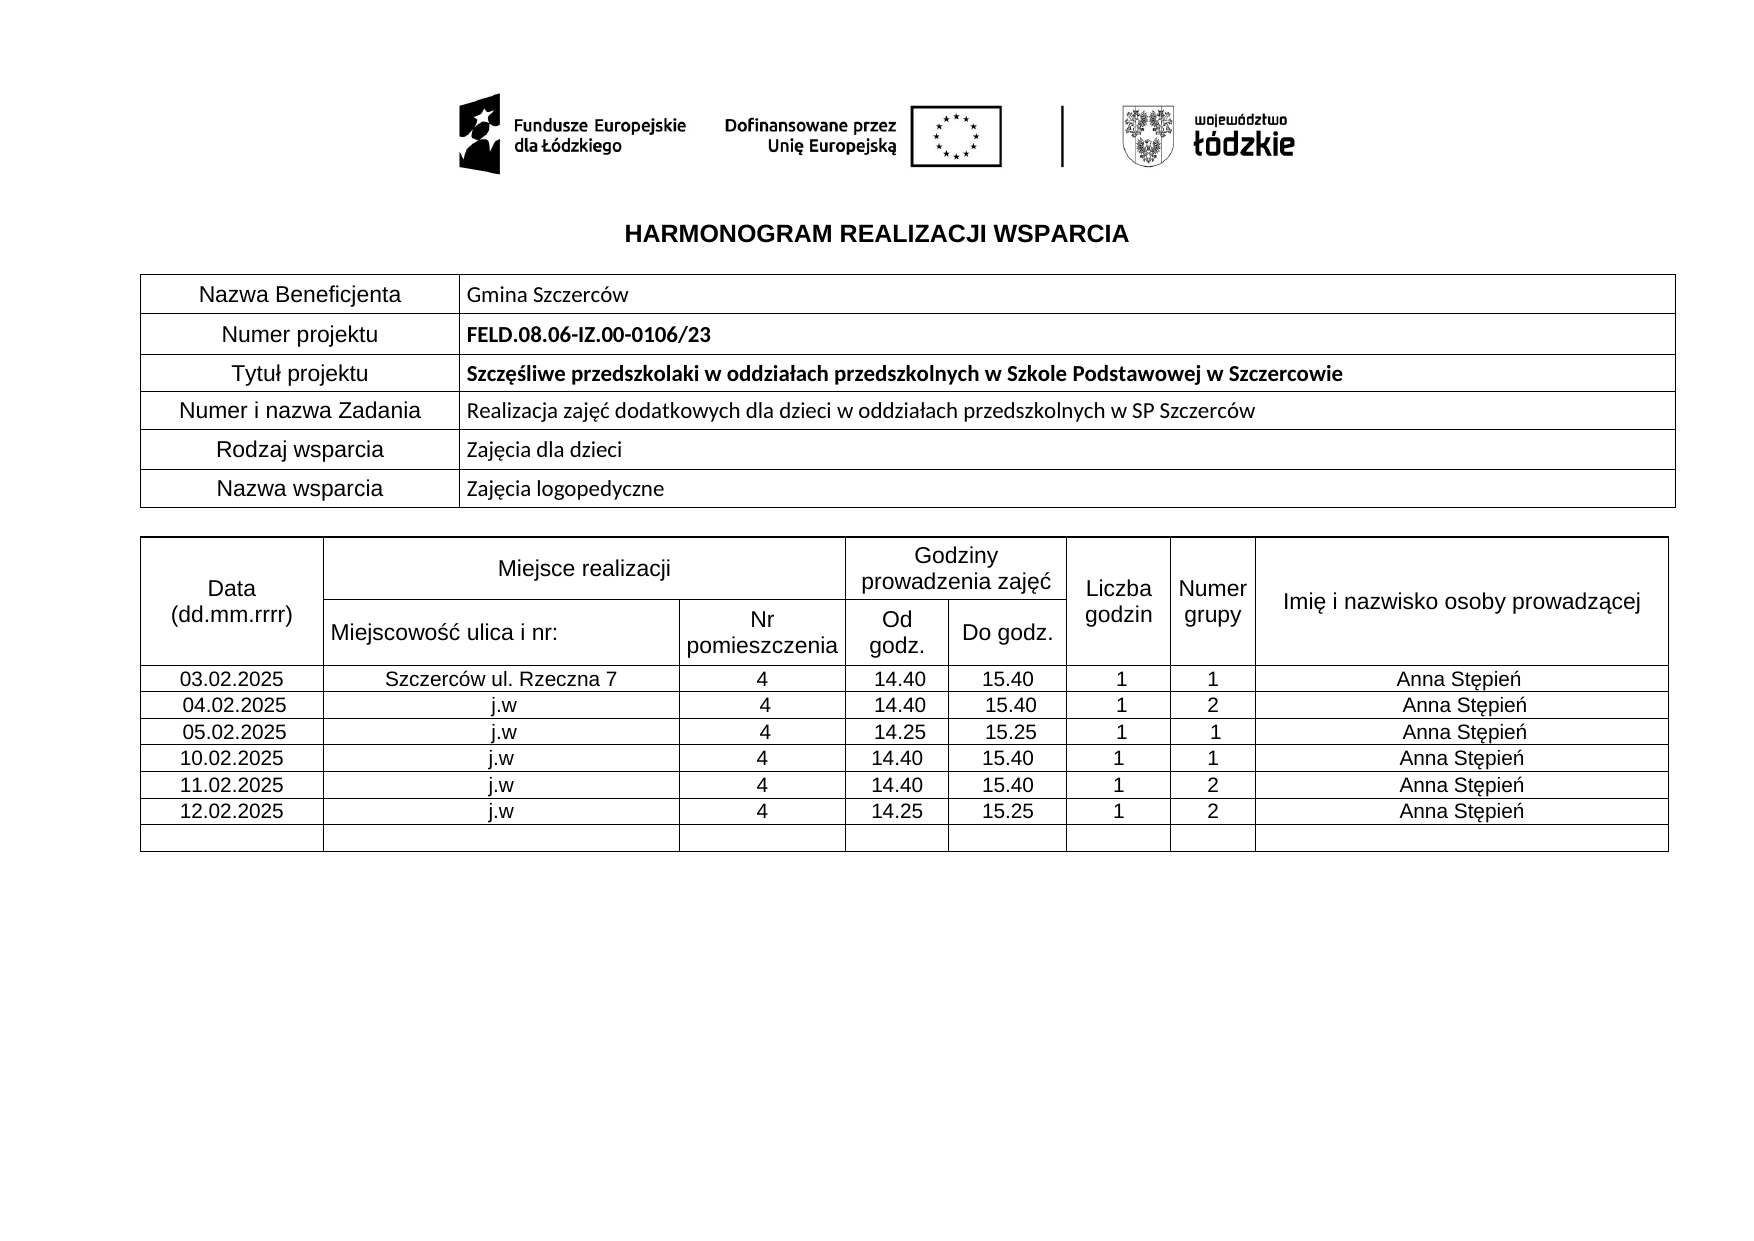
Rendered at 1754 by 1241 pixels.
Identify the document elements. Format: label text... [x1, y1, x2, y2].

table_cell 05.02.2025 [141, 719, 323, 744]
table_cell 4 [680, 772, 845, 797]
table_cell Zajęcia dla dzieci [460, 430, 1675, 469]
table_cell Zajęcia logopedyczne [460, 470, 1675, 507]
table_cell Szczerców ul. Rzeczna 7 [324, 666, 679, 691]
table_cell 15.40 [949, 772, 1066, 797]
table_cell [141, 825, 323, 851]
table_cell [1171, 825, 1255, 851]
table_cell 1 [1067, 745, 1170, 771]
table_cell 04.02.2025 [141, 692, 323, 718]
table_cell 15.40 [949, 666, 1066, 691]
table_cell 14.40 [846, 772, 948, 797]
table_cell 14.25 [846, 799, 948, 824]
table_cell Miejscowość ulica i nr: [324, 600, 679, 664]
table_cell 1 [1171, 666, 1255, 691]
table_cell Numer i nazwa Zadania [141, 392, 459, 428]
table_cell Anna Stępień [1256, 799, 1668, 824]
table_cell 15.40 [949, 745, 1066, 771]
table_cell 4 [680, 719, 845, 744]
table_header Numer grupy [1171, 538, 1255, 664]
table_cell 1 [1067, 666, 1170, 691]
table_cell [680, 825, 845, 851]
table_cell Szczęśliwe przedszkolaki w oddziałach przedszkolnych w Szkole Podstawowej w Szczercowie [460, 355, 1675, 391]
table_cell 11.02.2025 [141, 772, 323, 797]
table_cell 15.25 [949, 719, 1066, 744]
table_header Godziny prowadzenia zajęć [846, 538, 1066, 599]
table_cell j.w [324, 799, 679, 824]
table_cell Anna Stępień [1256, 719, 1668, 744]
table_cell Anna Stępień [1256, 692, 1668, 718]
table_cell Tytuł projektu [141, 355, 459, 391]
table_cell 2 [1171, 772, 1255, 797]
table_cell 4 [680, 666, 845, 691]
table_cell j.w [324, 772, 679, 797]
table_header Data (dd.mm.rrrr) [141, 538, 323, 664]
table_cell 03.02.2025 [141, 666, 323, 691]
table_cell Nr pomieszczenia [680, 600, 845, 664]
table_header Gmina Szczerców [460, 275, 1675, 313]
table_cell Nazwa wsparcia [141, 470, 459, 507]
table_cell Numer projektu [141, 314, 459, 353]
picture [439, 73, 1315, 194]
table_cell 14.40 [846, 666, 948, 691]
table_header Liczba godzin [1067, 538, 1170, 664]
table_cell 1 [1067, 692, 1170, 718]
table_cell j.w [324, 692, 679, 718]
table_cell 1 [1067, 719, 1170, 744]
table_cell [324, 825, 679, 851]
table_cell FELD.08.06-IZ.00-0106/23 [460, 314, 1675, 353]
table_cell 12.02.2025 [141, 799, 323, 824]
subtitle HARMONOGRAM REALIZACJI WSPARCIA [148, 219, 1606, 247]
table_cell 4 [680, 799, 845, 824]
table_cell 4 [680, 745, 845, 771]
table_cell Anna Stępień [1256, 772, 1668, 797]
table_cell 14.40 [846, 692, 948, 718]
table_cell Rodzaj wsparcia [141, 430, 459, 469]
table_cell 1 [1171, 719, 1255, 744]
table_cell 4 [680, 692, 845, 718]
table_cell Anna Stępień [1256, 666, 1668, 691]
table_cell j.w [324, 745, 679, 771]
table_cell j.w [324, 719, 679, 744]
table_cell 10.02.2025 [141, 745, 323, 771]
table_cell 2 [1171, 799, 1255, 824]
table_cell 15.25 [949, 799, 1066, 824]
table_header Miejsce realizacji [324, 538, 845, 599]
table_cell 1 [1067, 772, 1170, 797]
table_cell 2 [1171, 692, 1255, 718]
table_cell [1256, 825, 1668, 851]
table_cell Realizacja zajęć dodatkowych dla dzieci w oddziałach przedszkolnych w SP Szczerców [460, 392, 1675, 428]
table_cell 1 [1171, 745, 1255, 771]
table_cell Anna Stępień [1256, 745, 1668, 771]
table_cell 14.25 [846, 719, 948, 744]
table_cell 14.40 [846, 745, 948, 771]
table_header Nazwa Beneficjenta [141, 275, 459, 313]
table_cell Do godz. [949, 600, 1066, 664]
table_cell [949, 825, 1066, 851]
table_header Imię i nazwisko osoby prowadzącej [1256, 538, 1668, 664]
table_cell 1 [1067, 799, 1170, 824]
table_cell [846, 825, 948, 851]
table_cell [1067, 825, 1170, 851]
table_cell Od godz. [846, 600, 948, 664]
table_cell 15.40 [949, 692, 1066, 718]
